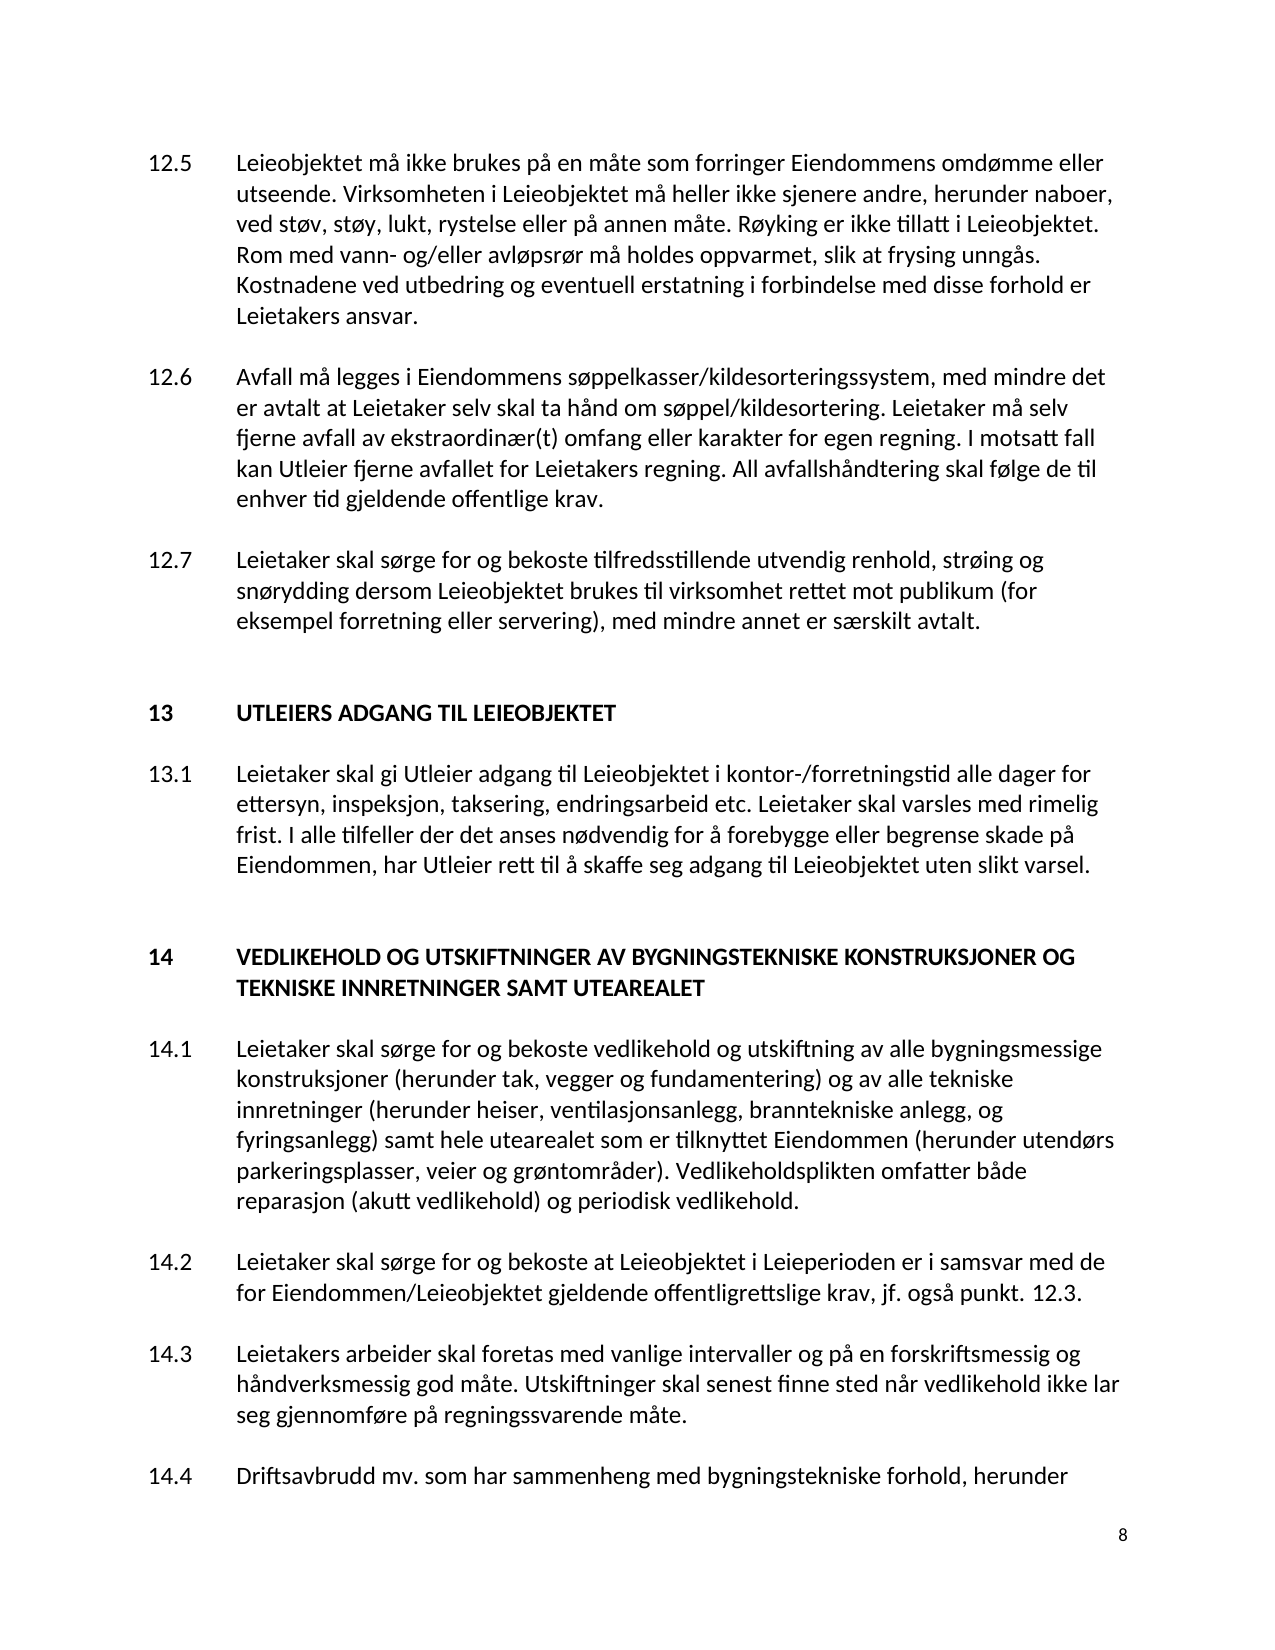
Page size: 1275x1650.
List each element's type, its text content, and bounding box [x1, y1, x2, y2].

subtitle UTLEIERS ADGANG TIL leieobjektet [148, 697, 1127, 727]
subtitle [148, 1460, 1127, 1491]
subtitle Leieobjektet må ikke brukes på en måte som forringer Eiendommens omdømme eller utseende. Virksomheten i Leieobjektet må heller ikke sjenere andre, herunder naboer, ved støv, støy, lukt, rystelse eller på annen måte. Røyking er ikke tillatt i Leieobjektet. Rom med vann- og/eller avløpsrør må holdes oppvarmet, slik at frysing unngås. Kostnadene ved utbedring og eventuell erstatning i forbindelse med disse forhold er Leietakers ansvar. [148, 148, 1127, 331]
subtitle Leietaker skal gi Utleier adgang til Leieobjektet i kontor-/forretningstid alle dager for ettersyn, inspeksjon, taksering, endringsarbeid etc. Leietaker skal varsles med rimelig frist. I alle tilfeller der det anses nødvendig for å forebygge eller begrense skade på Eiendommen, har Utleier rett til å skaffe seg adgang til Leieobjektet uten slikt varsel. [148, 758, 1127, 880]
subtitle Leietaker skal sørge for og bekoste tilfredsstillende utvendig renhold, strøing og snørydding dersom Leieobjektet brukes til virksomhet rettet mot publikum (for eksempel forretning eller servering), med mindre annet er særskilt avtalt. [148, 544, 1127, 636]
subtitle Avfall må legges i Eiendommens søppelkasser/kildesorteringssystem, med mindre det er avtalt at Leietaker selv skal ta hånd om søppel/kildesortering. Leietaker må selv fjerne avfall av ekstraordinær(t) omfang eller karakter for egen regning. I motsatt fall kan Utleier fjerne avfallet for Leietakers regning. All avfallshåndtering skal følge de til enhver tid gjeldende offentlige krav. [148, 361, 1127, 514]
subtitle Leietaker skal sørge for og bekoste at Leieobjektet i Leieperioden er i samsvar med de for Eiendommen/Leieobjektet gjeldende offentligrettslige krav, jf. også punkt. 12.3. [148, 1246, 1127, 1307]
subtitle VEDLIKEHOLD OG UTSKIFTNINGER AV BYGNINGSTEKNISKE KONSTRUKSJONER OG TEKNISKE INNRETNINGER SAMT UTEAREALET [148, 941, 1127, 1002]
subtitle Leietaker skal sørge for og bekoste vedlikehold og utskiftning av alle bygningsmessige konstruksjoner (herunder tak, vegger og fundamentering) og av alle tekniske innretninger (herunder heiser, ventilasjonsanlegg, branntekniske anlegg, og fyringsanlegg) samt hele utearealet som er tilknyttet Eiendommen (herunder utendørs parkeringsplasser, veier og grøntområder). Vedlikeholdsplikten omfatter både reparasjon (akutt vedlikehold) og periodisk vedlikehold. [148, 1033, 1127, 1216]
subtitle Leietakers arbeider skal foretas med vanlige intervaller og på en forskriftsmessig og håndverksmessig god måte. Utskiftninger skal senest finne sted når vedlikehold ikke lar seg gjennomføre på regningssvarende måte. [148, 1338, 1127, 1429]
